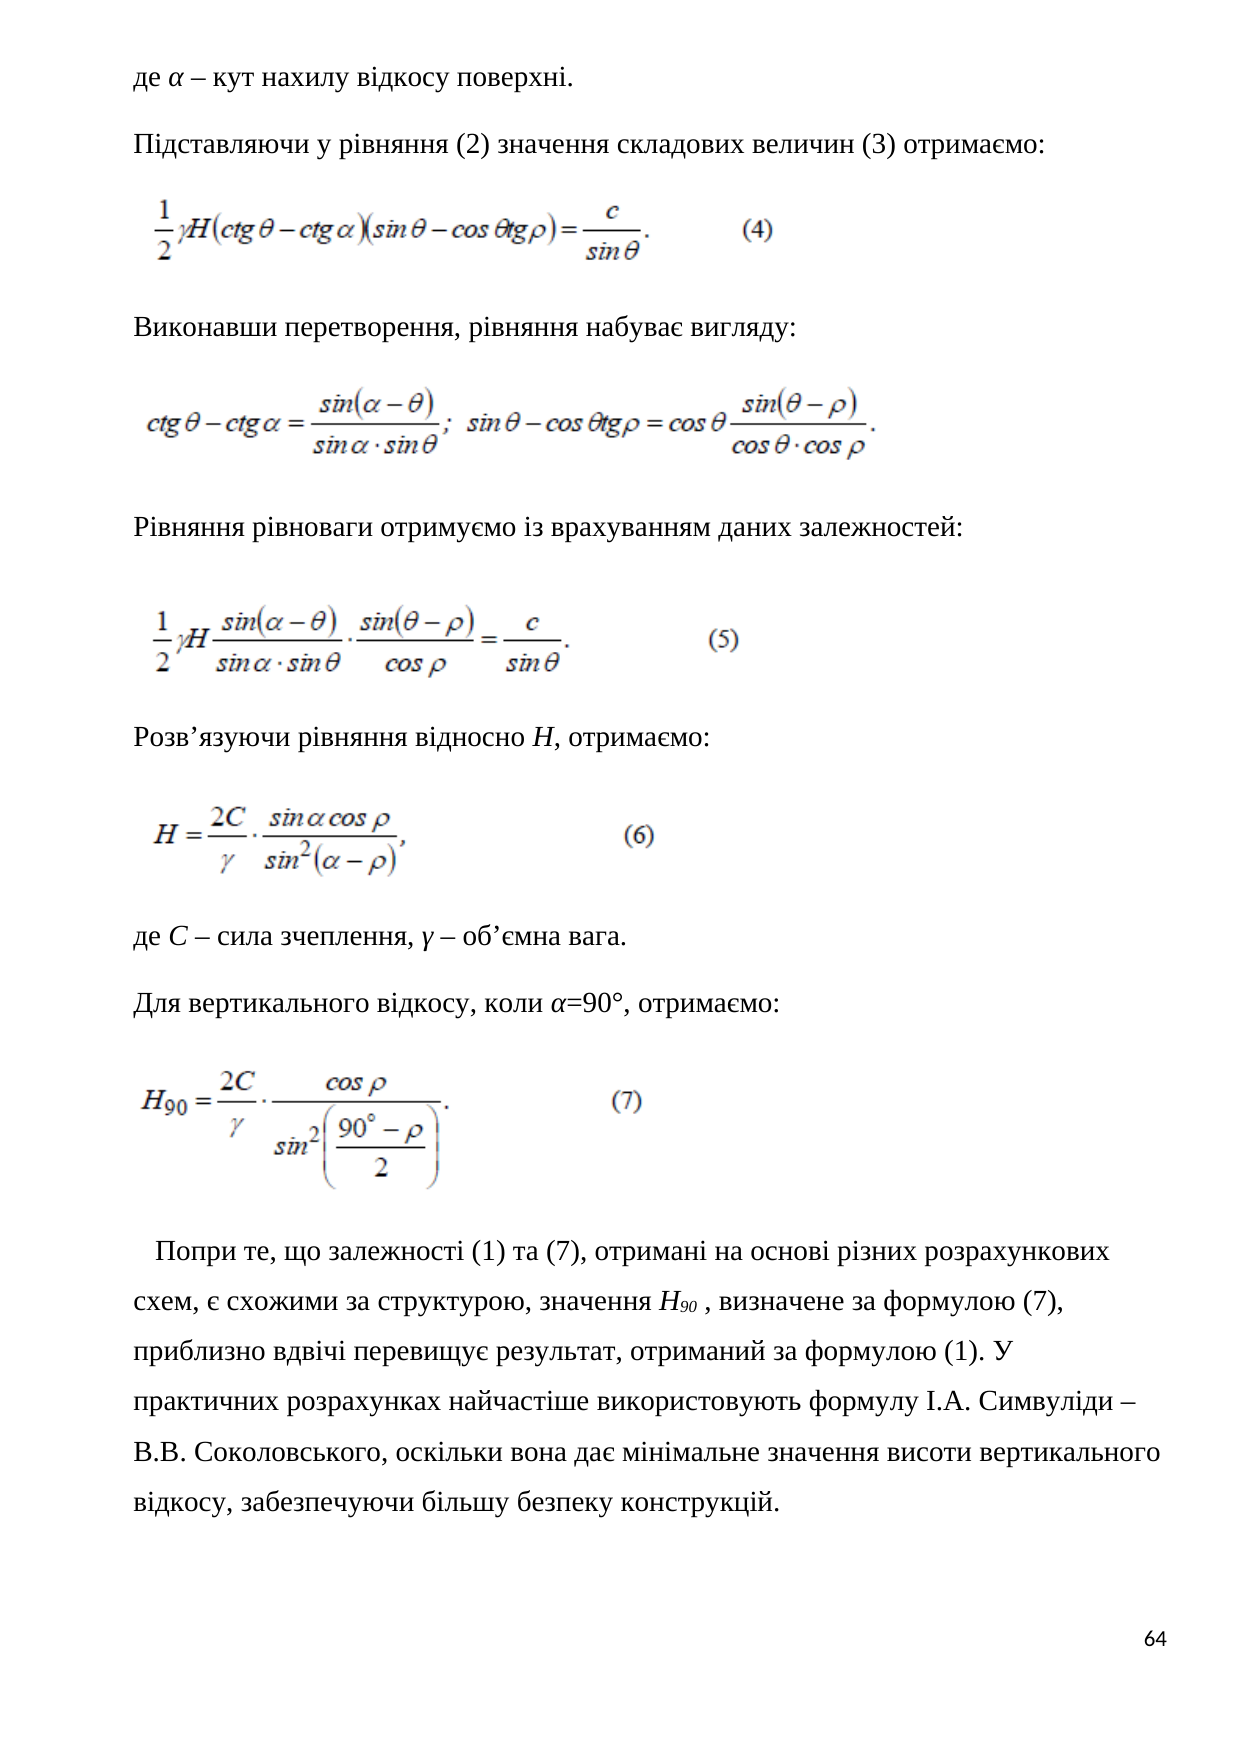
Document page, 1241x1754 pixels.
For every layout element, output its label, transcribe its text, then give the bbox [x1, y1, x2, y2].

text Рівняння рівноваги отримуємо із врахуванням даних залежностей: [133, 509, 1167, 542]
text де α – кут нахилу відкосу поверхні. [133, 59, 1167, 93]
text Підставляючи у рівняння (2) значення складових величин (3) отримаємо: [133, 126, 1167, 159]
text Попри те, що залежності (1) та (7), отримані на основі різних розрахункових схем, є схожими за структурою, значення Н90 , визначене за формулою (7), приблизно вдвічі перевищує результат, отриманий за формулою (1). У практичних розрахунках найчастіше використовують формулу І.А. Симвуліди – В.В. Соколовського, оскільки вона дає мінімальне значення висоти вертикального відкосу, забезпечуючи більшу безпеку конструкцій. [133, 1233, 1167, 1518]
text Для вертикального відкосу, коли α=90°, отримаємо: [133, 985, 1167, 1018]
text Розв’язуючи рівняння відносно Н, отримаємо: [133, 719, 1167, 752]
picture [133, 193, 791, 279]
picture [133, 575, 768, 689]
picture [133, 1052, 668, 1202]
picture [133, 785, 685, 888]
text Виконавши перетворення, рівняння набуває вигляду: [133, 309, 1167, 343]
picture [133, 376, 890, 479]
text де С – сила зчеплення, γ – об’ємна вага. [133, 918, 1167, 952]
